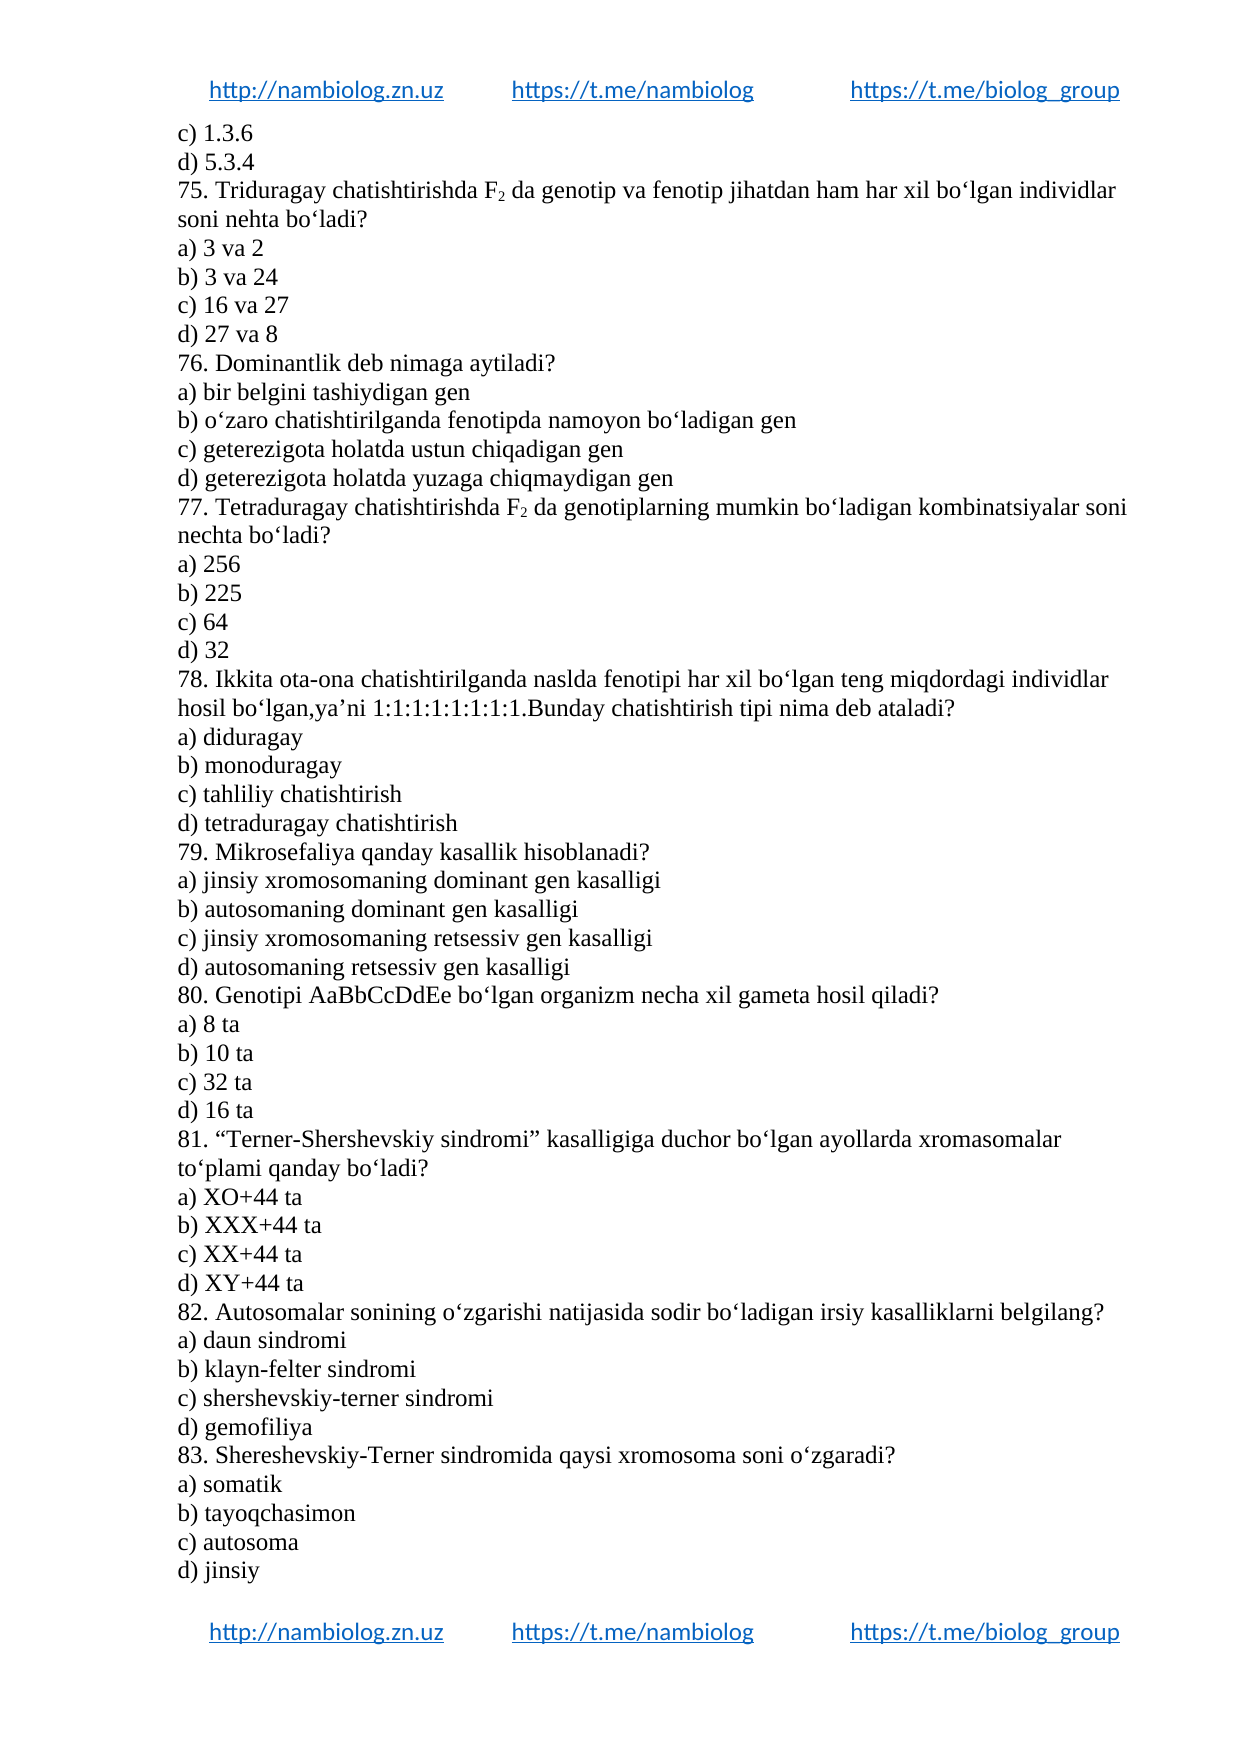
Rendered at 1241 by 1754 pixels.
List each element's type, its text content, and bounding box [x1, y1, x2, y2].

text c) tahliliy chatishtirish [177, 779, 1152, 808]
text 75. Triduragay chatishtirishda F2 da genotip va fenotip jihatdan ham har xil boʻlgan individlar soni nehta boʻladi? [177, 176, 1152, 233]
text c) shershevskiy-terner sindromi [177, 1383, 1152, 1412]
text d) autosomaning retsessiv gen kasalligi [177, 952, 1152, 981]
text b) autosomaning dominant gen kasalligi [177, 894, 1152, 923]
text d) 32 [177, 636, 1152, 664]
text c) autosoma [177, 1527, 1152, 1556]
text a) bir belgini tashiydigan gen [177, 377, 1152, 406]
text d) gemofiliya [177, 1412, 1152, 1441]
text d) jinsiy [177, 1556, 1152, 1584]
text 79. Mikrosefaliya qanday kasallik hisoblanadi? [177, 837, 1152, 866]
text b) klayn-felter sindromi [177, 1354, 1152, 1383]
text b) tayoqchasimon [177, 1498, 1152, 1527]
text a) daun sindromi [177, 1326, 1152, 1354]
text 83. Shereshevskiy-Terner sindromida qaysi xromosoma soni oʻzgaradi? [177, 1441, 1152, 1469]
text d) tetraduragay chatishtirish [177, 808, 1152, 837]
text 81. “Terner-Shershevskiy sindromi” kasalligiga duchor boʻlgan ayollarda xromasomalar toʻplami qanday boʻladi? [177, 1124, 1152, 1182]
text c) 16 va 27 [177, 291, 1152, 319]
text b) oʻzaro chatishtirilganda fenotipda namoyon boʻladigan gen [177, 406, 1152, 434]
text d) 16 ta [177, 1096, 1152, 1124]
text 77. Tetraduragay chatishtirishda F2 da genotiplarning mumkin boʻladigan kombinatsiyalar soni nechta boʻladi? [177, 492, 1152, 549]
text a) diduragay [177, 722, 1152, 751]
text c) 1.3.6 [177, 118, 1152, 147]
text c) jinsiy xromosomaning retsessiv gen kasalligi [177, 923, 1152, 952]
text b) 3 va 24 [177, 262, 1152, 291]
text a) 3 va 2 [177, 233, 1152, 262]
text 78. Ikkita ota-ona chatishtirilganda naslda fenotipi har xil boʻlgan teng miqdordagi individlar hosil boʻlgan,ya’ni 1:1:1:1:1:1:1:1.Bunday chatishtirish tipi nima deb ataladi? [177, 664, 1152, 722]
text b) monoduragay [177, 751, 1152, 779]
text a) 256 [177, 549, 1152, 578]
text d) geterezigota holatda yuzaga chiqmaydigan gen [177, 463, 1152, 492]
text c) geterezigota holatda ustun chiqadigan gen [177, 434, 1152, 463]
text d) 27 va 8 [177, 319, 1152, 348]
text a) somatik [177, 1469, 1152, 1498]
text c) 64 [177, 607, 1152, 636]
text 82. Autosomalar sonining oʻzgarishi natijasida sodir boʻladigan irsiy kasalliklarni belgilang? [177, 1297, 1152, 1326]
text d) XY+44 ta [177, 1268, 1152, 1297]
text b) XXX+44 ta [177, 1211, 1152, 1239]
text c) 32 ta [177, 1067, 1152, 1096]
text a) 8 ta [177, 1009, 1152, 1038]
text c) XX+44 ta [177, 1239, 1152, 1268]
text a) jinsiy xromosomaning dominant gen kasalligi [177, 866, 1152, 894]
text 80. Genotipi AaBbCcDdEe boʻlgan organizm necha xil gameta hosil qiladi? [177, 981, 1152, 1009]
text d) 5.3.4 [177, 147, 1152, 176]
text 76. Dominantlik deb nimaga aytiladi? [177, 348, 1152, 377]
text b) 10 ta [177, 1038, 1152, 1067]
text a) XO+44 ta [177, 1182, 1152, 1211]
text b) 225 [177, 578, 1152, 607]
